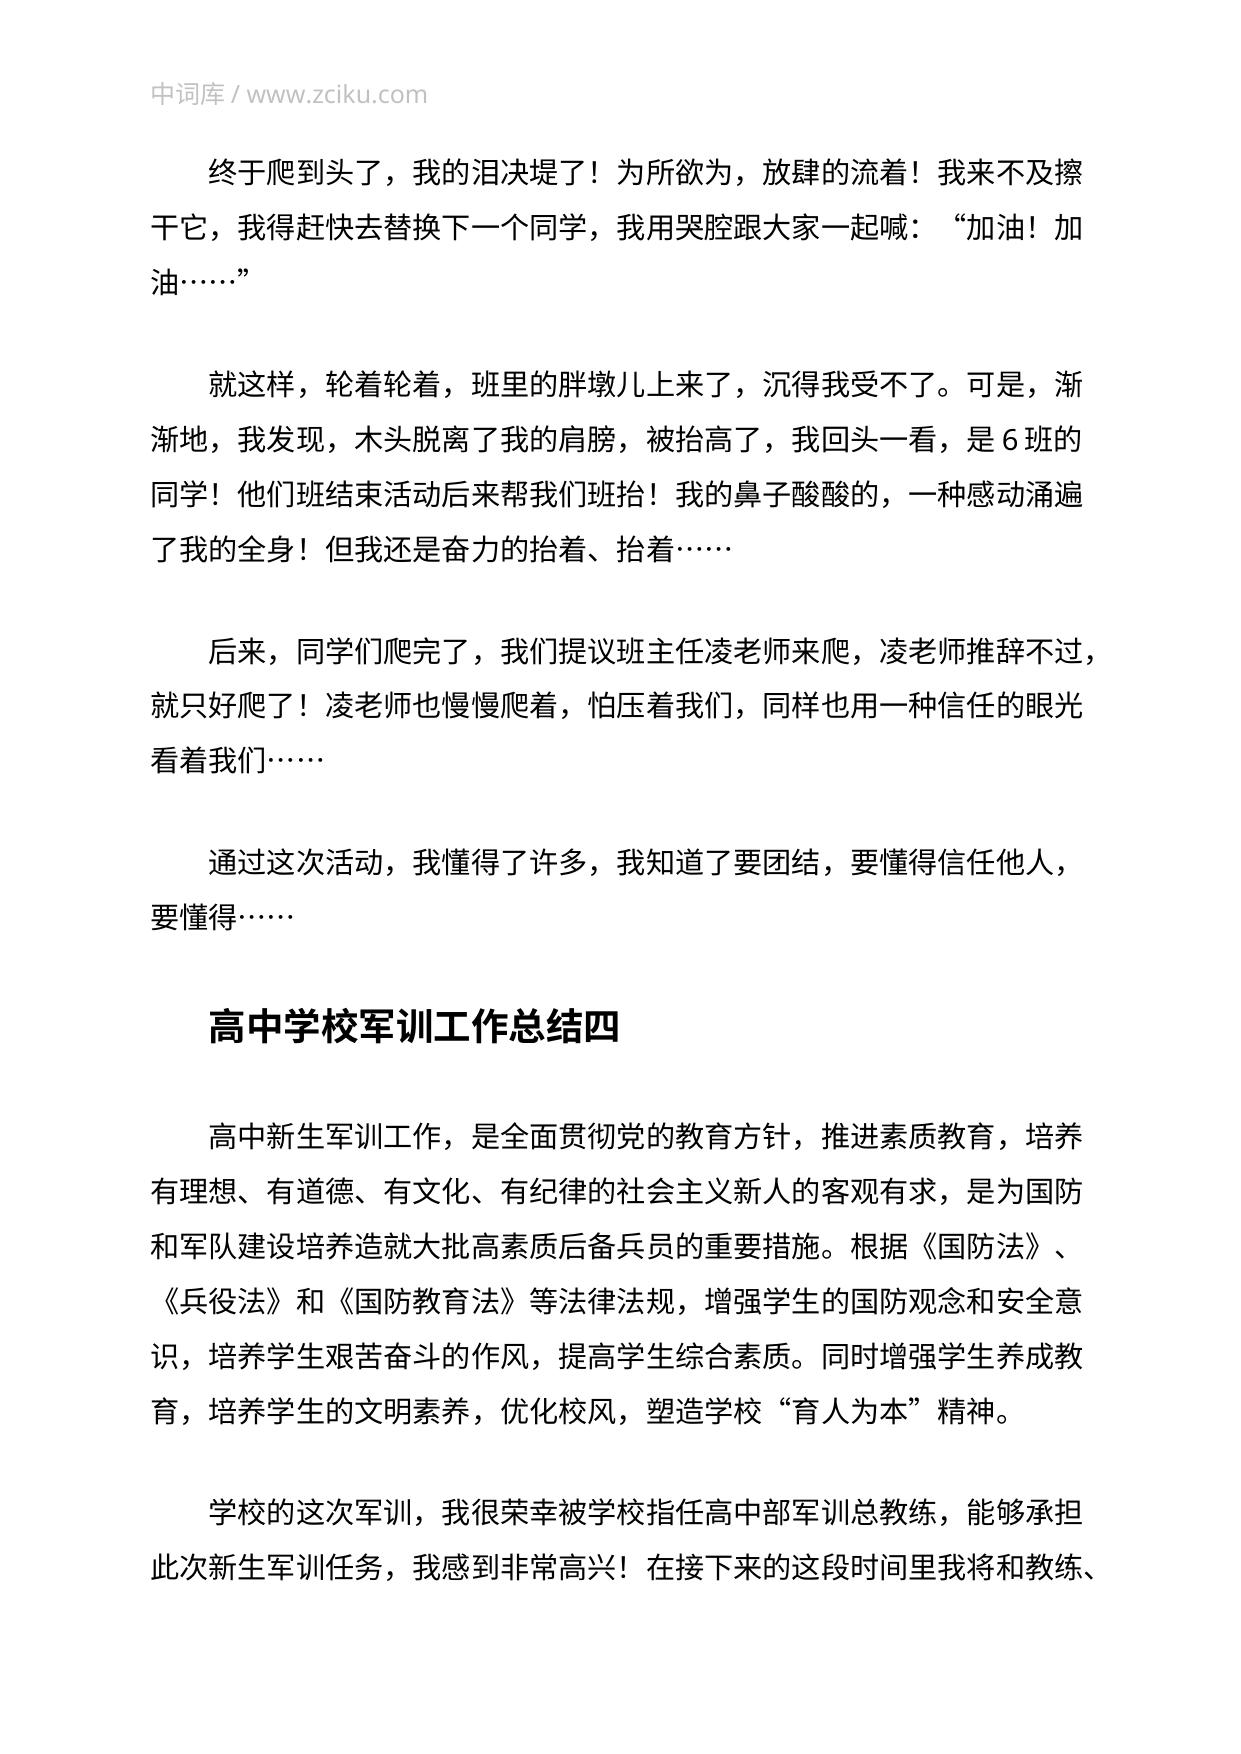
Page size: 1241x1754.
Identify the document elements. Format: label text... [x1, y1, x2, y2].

text 通过这次活动，我懂得了许多，我知道了要团结，要懂得信任他人，要懂得…… [150, 840, 1090, 937]
text 就这样，轮着轮着，班里的胖墩儿上来了，沉得我受不了。可是，渐渐地，我发现，木头脱离了我的肩膀，被抬高了，我回头一看，是6班的同学！他们班结束活动后来帮我们班抬！我的鼻子酸酸的，一种感动涌遍了我的全身！但我还是奋力的抬着、抬着…… [150, 362, 1090, 569]
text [150, 1490, 1090, 1587]
text 高中学校军训工作总结四 [150, 996, 1090, 1051]
text 后来，同学们爬完了，我们提议班主任凌老师来爬，凌老师推辞不过，就只好爬了！凌老师也慢慢爬着，怕压着我们，同样也用一种信任的眼光看着我们…… [150, 628, 1090, 780]
text 高中新生军训工作，是全面贯彻党的教育方针，推进素质教育，培养有理想、有道德、有文化、有纪律的社会主义新人的客观有求，是为国防和军队建设培养造就大批高素质后备兵员的重要措施。根据《国防法》、《兵役法》和《国防教育法》等法律法规，增强学生的国防观念和安全意识，培养学生艰苦奋斗的作风，提高学生综合素质。同时增强学生养成教育，培养学生的文明素养，优化校风，塑造学校“育人为本”精神。 [150, 1114, 1090, 1431]
text 终于爬到头了，我的泪决堤了！为所欲为，放肆的流着！我来不及擦干它，我得赶快去替换下一个同学，我用哭腔跟大家一起喊：“加油！加油……” [150, 150, 1090, 302]
